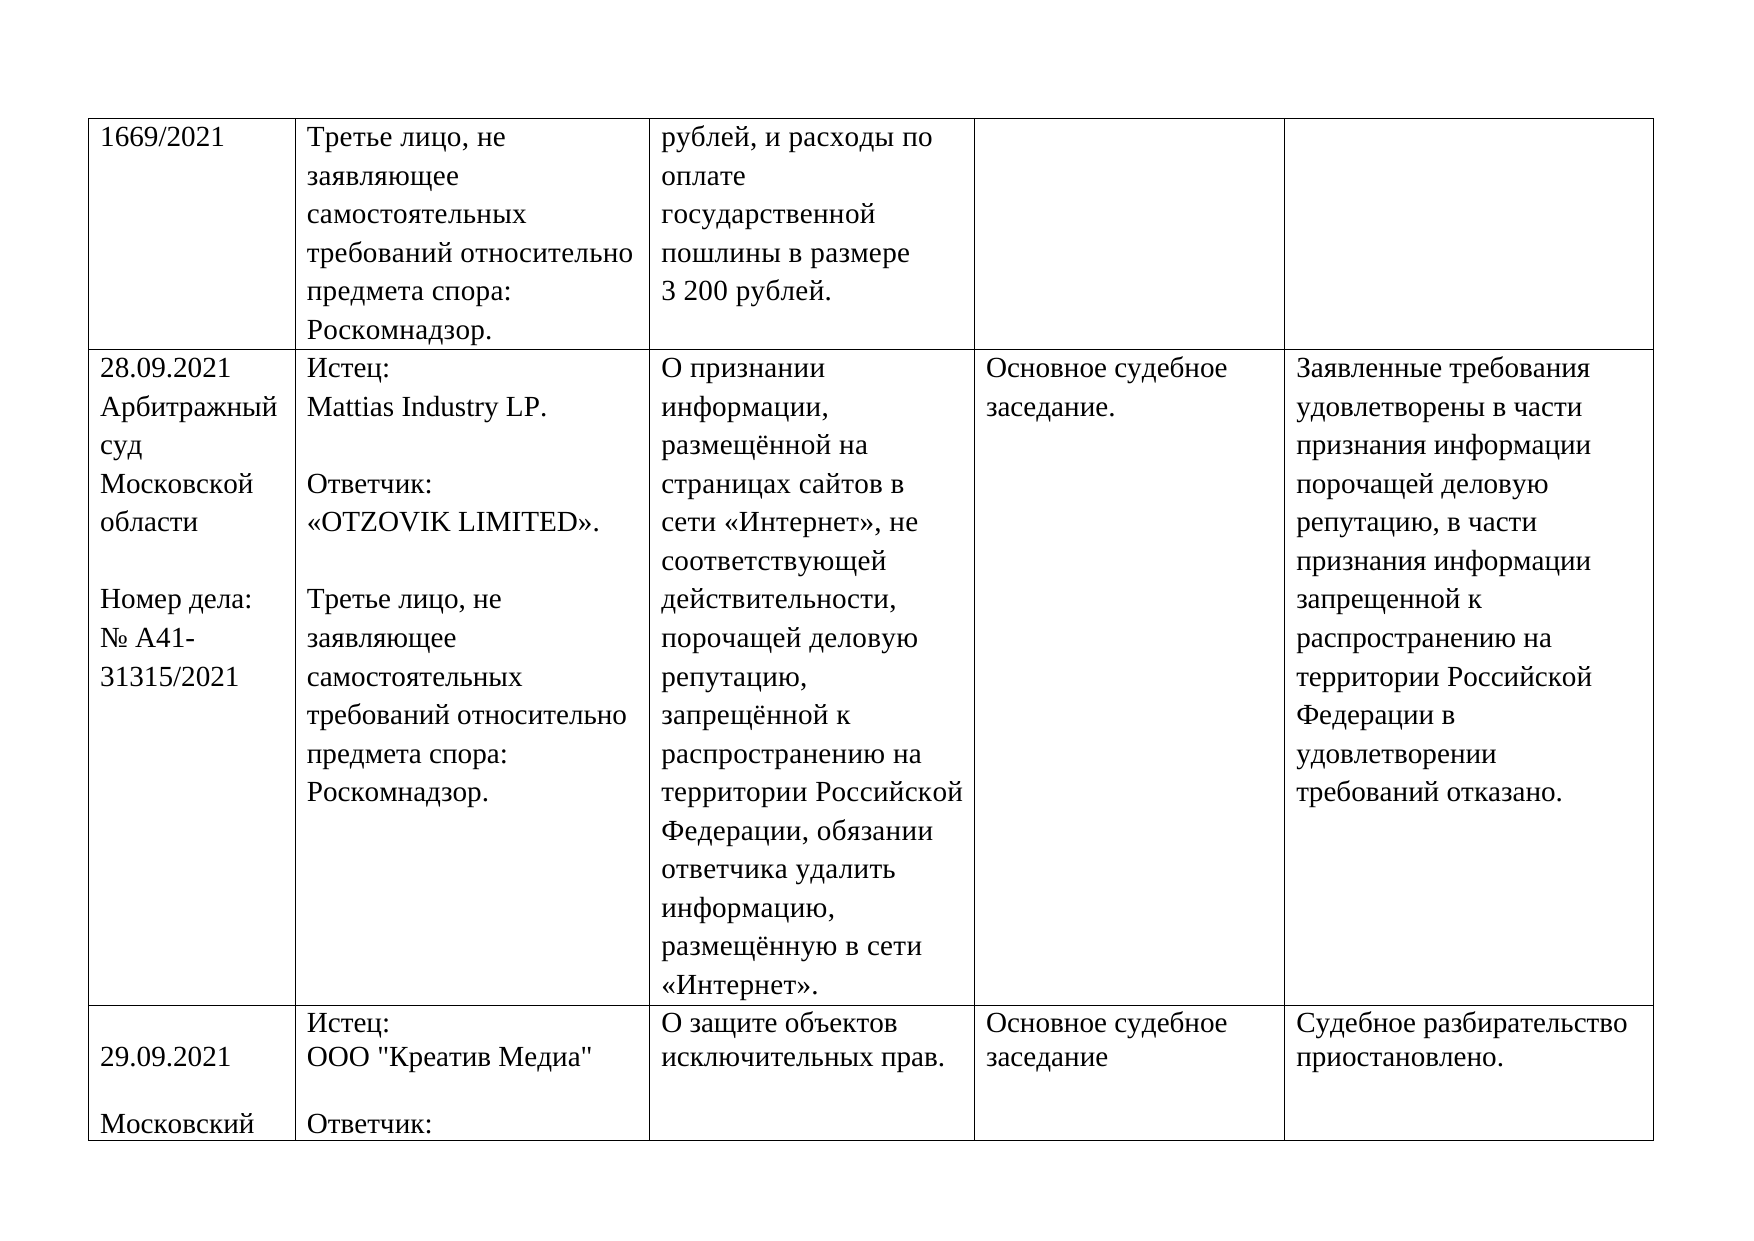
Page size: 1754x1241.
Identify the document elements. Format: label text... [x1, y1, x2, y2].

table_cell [975, 119, 1284, 349]
table_cell Истец: Mattias Industry LP. Ответчик: «OTZOVIK LIMITED». Третье лицо, не заявляющее самостоятельных требований относительно предмета спора: Роскомнадзор. [296, 350, 649, 1004]
table_cell 28.09.2021 Арбитражный суд Московской области Номер дела: № А41-31315/2021 [89, 350, 295, 1004]
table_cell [1285, 119, 1653, 349]
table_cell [975, 1006, 1284, 1140]
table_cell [89, 1006, 295, 1140]
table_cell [296, 119, 649, 349]
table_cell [650, 119, 974, 349]
table_cell Основное судебное заседание. [975, 350, 1284, 1004]
table_cell Заявленные требования удовлетворены в части признания информации порочащей деловую репутацию, в части признания информации запрещенной к распространению на территории Российской Федерации в удовлетворении требований отказано. [1285, 350, 1653, 1004]
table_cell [89, 119, 295, 349]
table_cell О признании информации, размещённой на страницах сайтов в сети «Интернет», не соответствующей действительности, порочащей деловую репутацию, запрещённой к распространению на территории Российской Федерации, обязании ответчика удалить информацию, размещённую в сети «Интернет». [650, 350, 974, 1004]
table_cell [296, 1006, 649, 1140]
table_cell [650, 1006, 974, 1140]
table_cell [1285, 1006, 1653, 1140]
